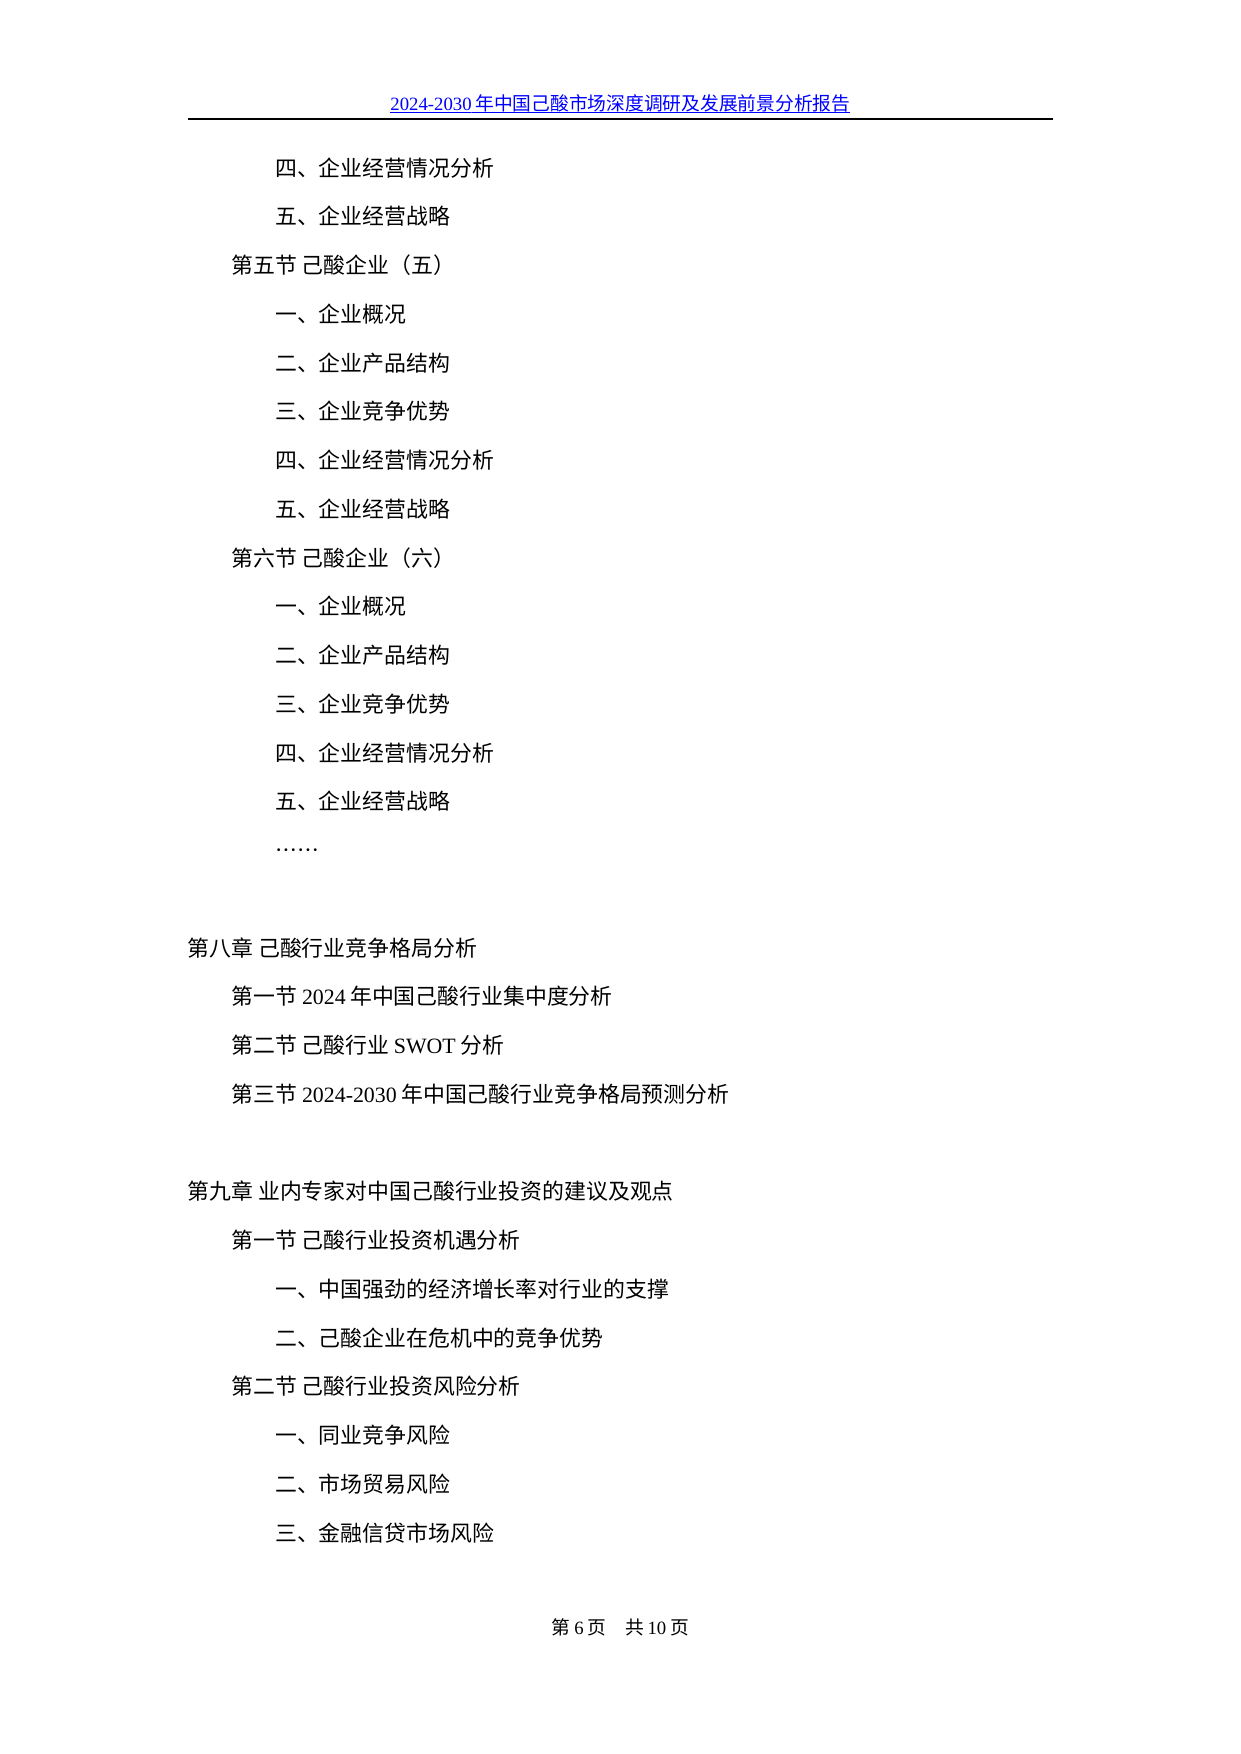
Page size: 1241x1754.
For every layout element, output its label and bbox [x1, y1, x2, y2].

text [187, 150, 1053, 1548]
